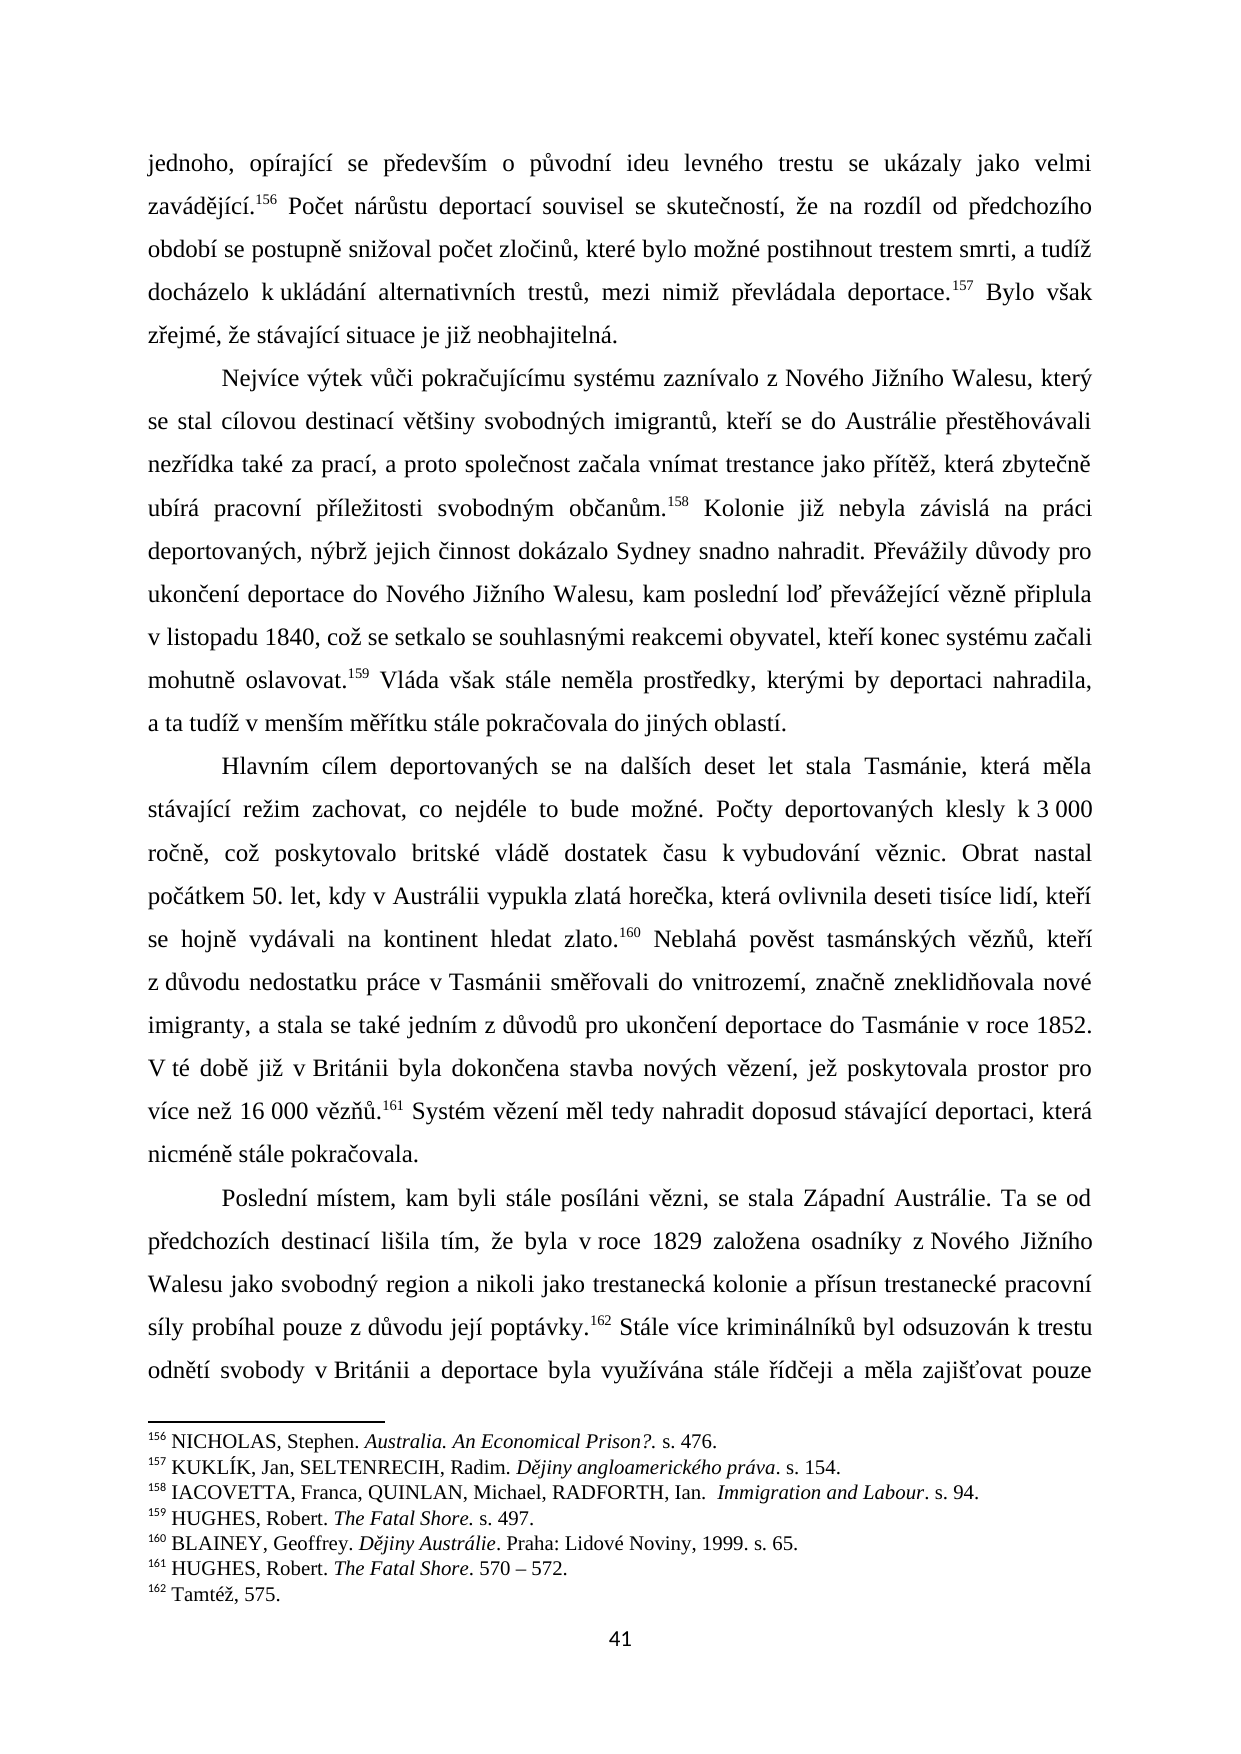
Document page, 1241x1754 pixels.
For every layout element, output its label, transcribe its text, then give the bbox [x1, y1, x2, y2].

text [148, 1183, 1093, 1384]
text Hlavním cílem deportovaných se na dalších deset let stala Tasmánie, která měla stávající režim zachovat, co nejdéle to bude možné. Počty deportovaných klesly k 3 000 ročně, což poskytovalo britské vládě dostatek času k vybudování věznic. Obrat nastal počátkem 50. let, kdy v Austrálii vypukla zlatá horečka, která ovlivnila deseti tisíce lidí, kteří se hojně vydávali na kontinent hledat zlato. Neblahá pověst tasmánských vězňů, kteří z důvodu nedostatku práce v Tasmánii směřovali do vnitrozemí, značně zneklidňovala nové imigranty, a stala se také jedním z důvodů pro ukončení deportace do Tasmánie v roce 1852. V té době již v Británii byla dokončena stavba nových vězení, jež poskytovala prostor pro více než 16 000 vězňů. Systém vězení měl tedy nahradit doposud stávající deportaci, která nicméně stále pokračovala. [148, 751, 1093, 1168]
text Nejvíce výtek vůči pokračujícímu systému zaznívalo z Nového Jižního Walesu, který se stal cílovou destinací většiny svobodných imigrantů, kteří se do Austrálie přestěhovávali nezřídka také za prací, a proto společnost začala vnímat trestance jako přítěž, která zbytečně ubírá pracovní příležitosti svobodným občanům. Kolonie již nebyla závislá na práci deportovaných, nýbrž jejich činnost dokázalo Sydney snadno nahradit. Převážily důvody pro ukončení deportace do Nového Jižního Walesu, kam poslední loď převážející vězně připlula v listopadu 1840, což se setkalo se souhlasnými reakcemi obyvatel, kteří konec systému začali mohutně oslavovat. Vláda však stále neměla prostředky, kterými by deportaci nahradila, a ta tudíž v menším měřítku stále pokračovala do jiných oblastí. [148, 363, 1093, 737]
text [148, 148, 1093, 349]
